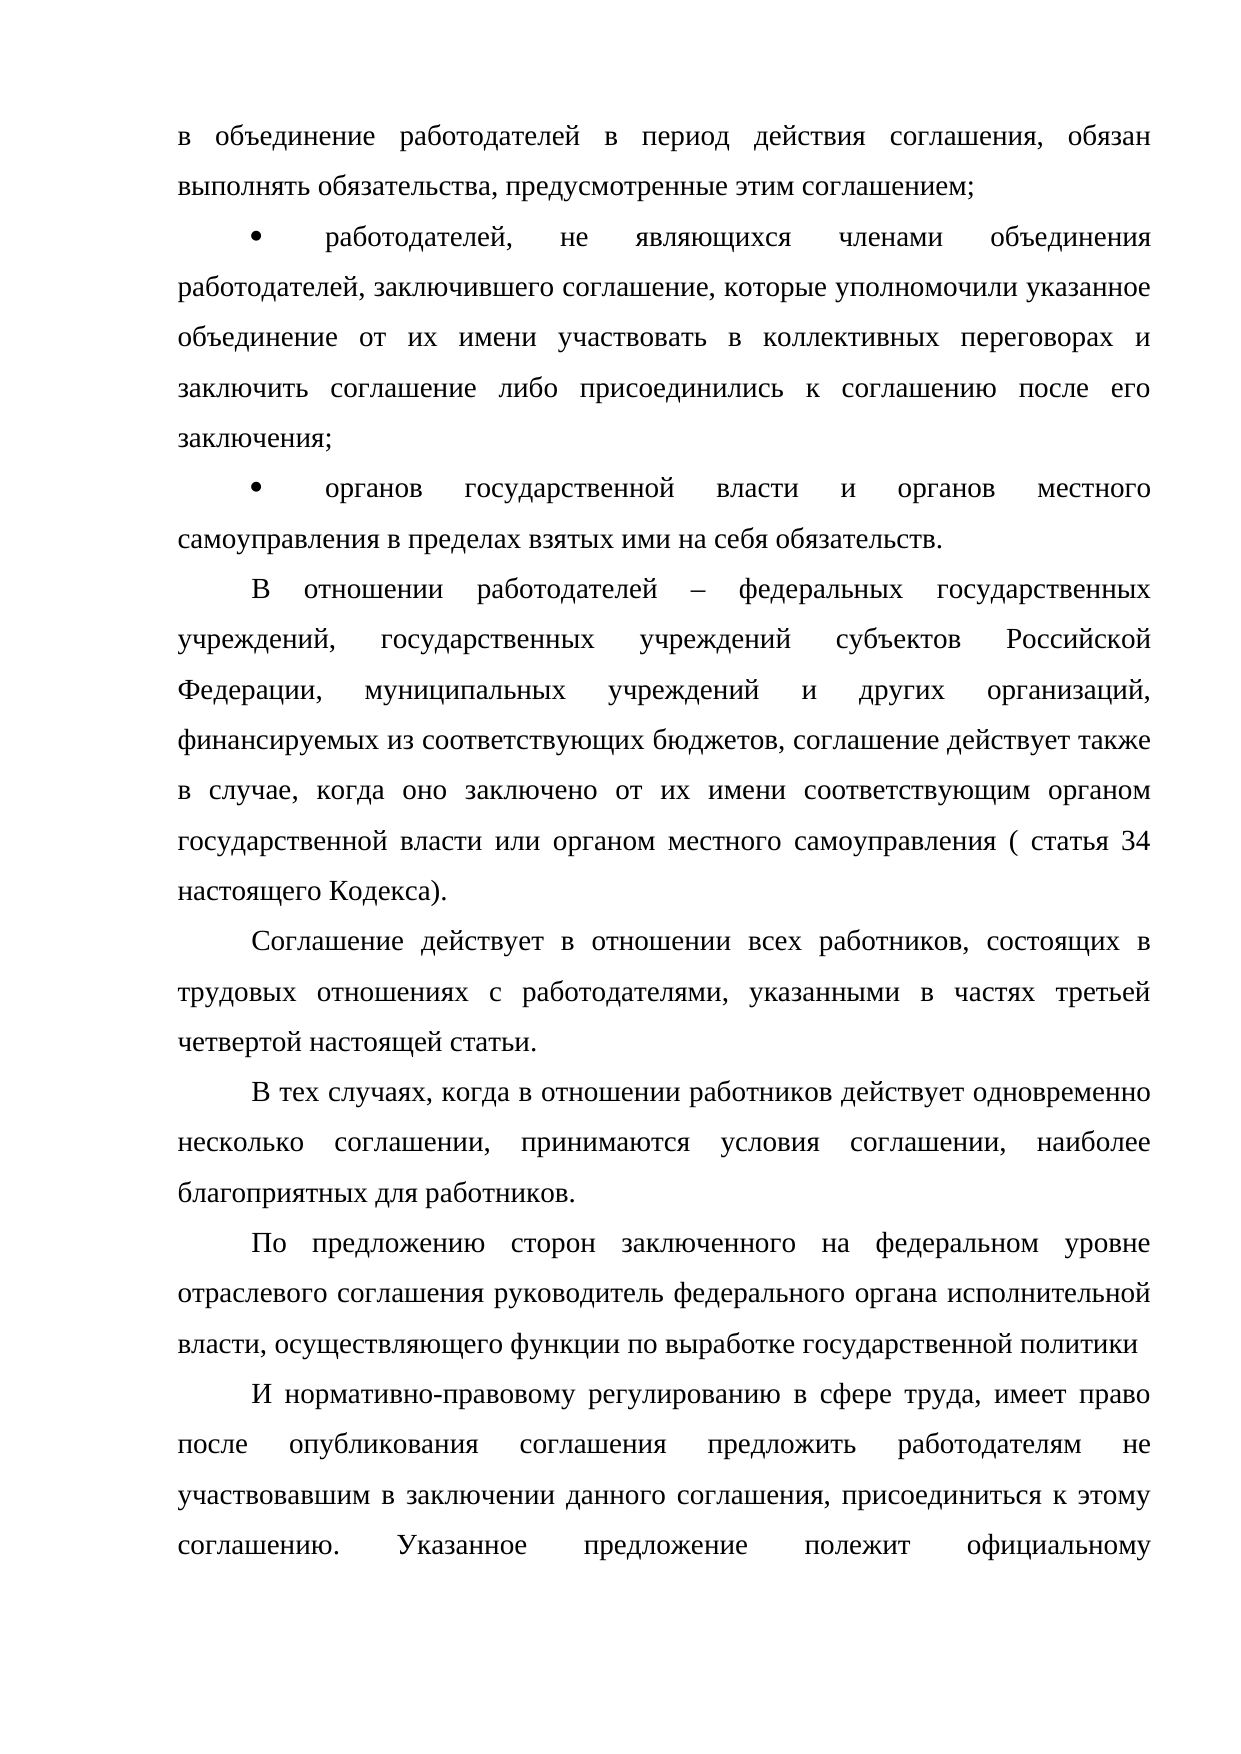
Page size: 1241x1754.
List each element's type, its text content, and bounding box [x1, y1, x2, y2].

text В тех случаях, когда в отношении работников действует одновременно несколько соглашении, принимаются условия соглашении, наиболее благоприятных для работников. [177, 1074, 1152, 1208]
list работодателей, не являющихся членами объединения работодателей, заключившего соглашение, которые уполномочили указанное объединение от их имени участвовать в коллективных переговорах и заключить соглашение либо присоединились к соглашению после его заключения; [177, 219, 1152, 454]
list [177, 118, 1152, 202]
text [177, 1376, 1152, 1561]
text Соглашение действует в отношении всех работников, состоящих в трудовых отношениях с работодателями, указанными в частях третьей четвертой настоящей статьи. [177, 923, 1152, 1057]
text В отношении работодателей – федеральных государственных учреждений, государственных учреждений субъектов Российской Федерации, муниципальных учреждений и других организаций, финансируемых из соответствующих бюджетов, соглашение действует также в случае, когда оно заключено от их имени соответствующим органом государственной власти или органом местного самоуправления ( статья 34 настоящего Кодекса). [177, 571, 1152, 907]
text По предложению сторон заключенного на федеральном уровне отраслевого соглашения руководитель федерального органа исполнительной власти, осуществляющего функции по выработке государственной политики [177, 1225, 1152, 1359]
list органов государственной власти и органов местного самоуправления в пределах взятых ими на себя обязательств. [177, 470, 1152, 554]
